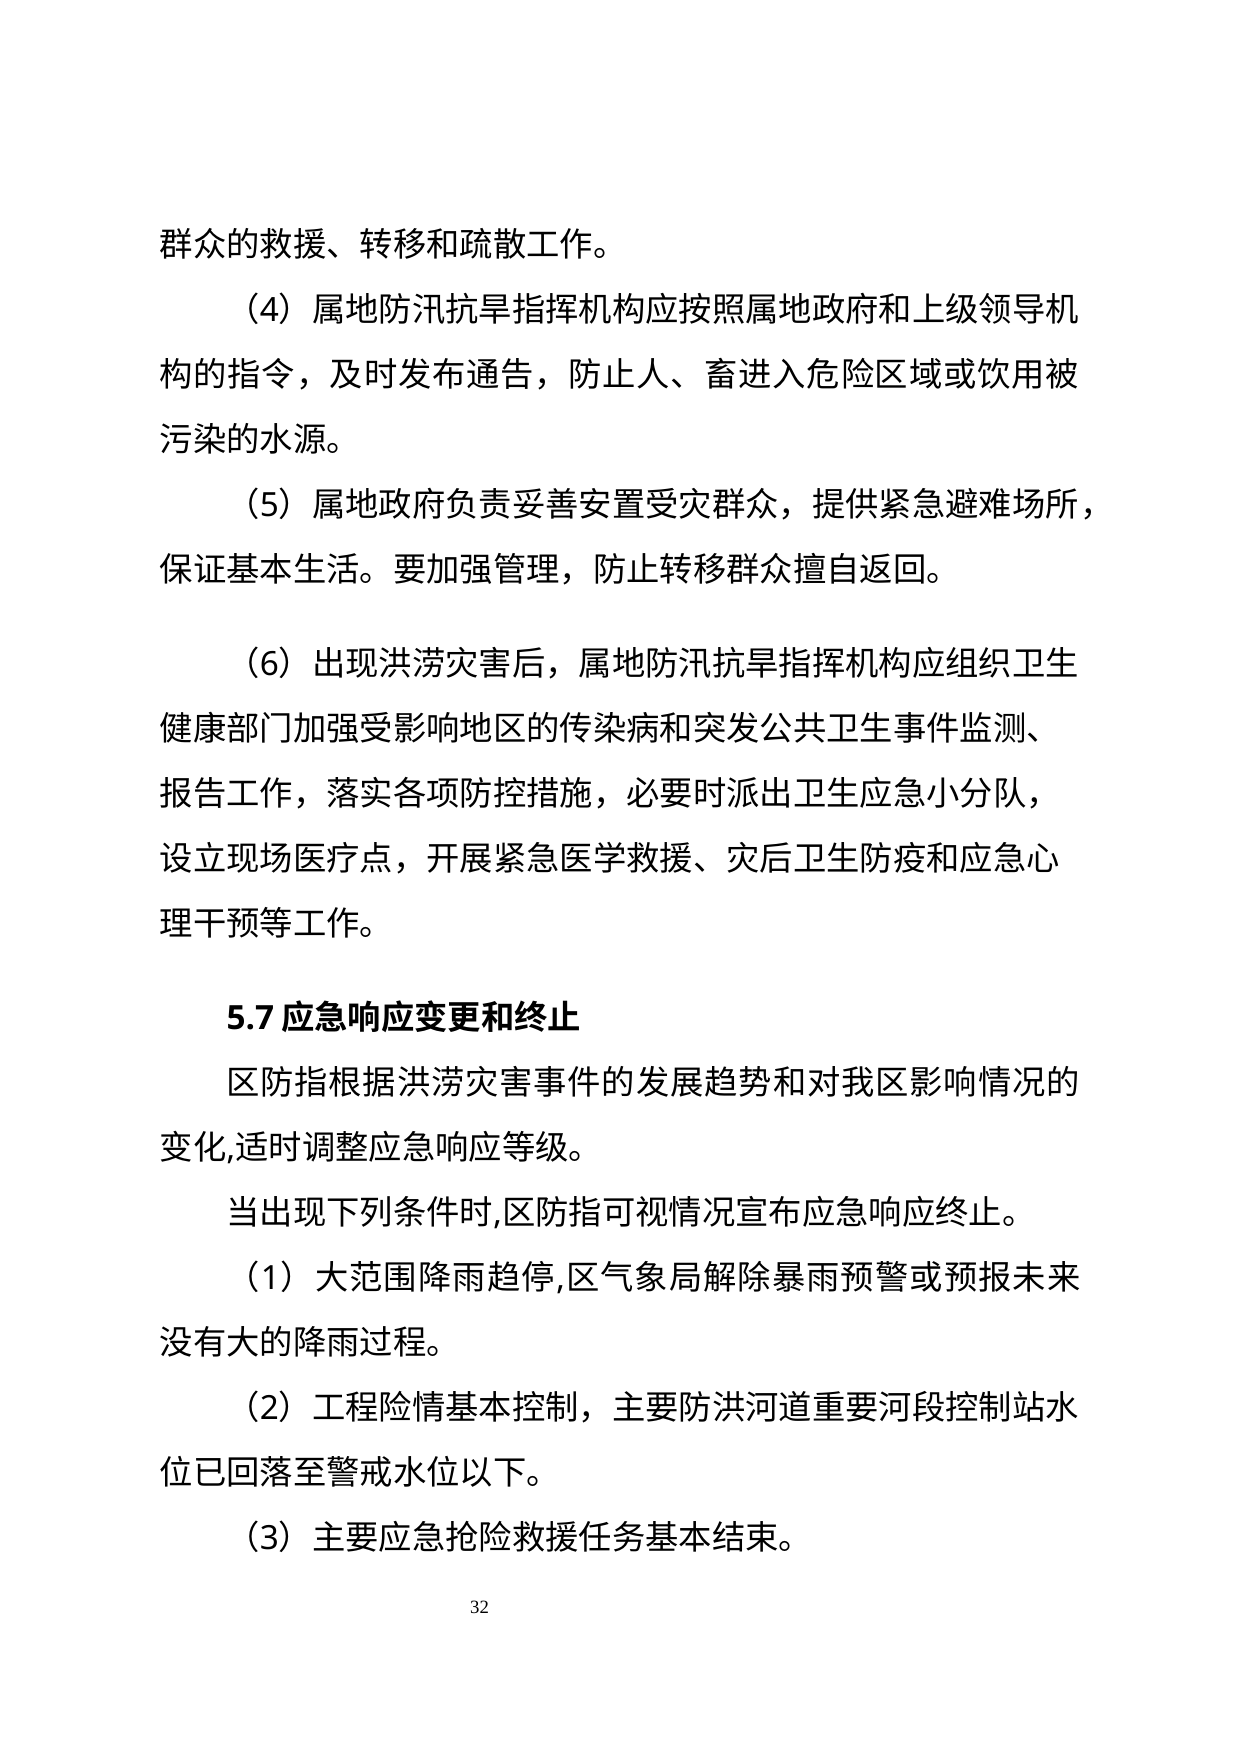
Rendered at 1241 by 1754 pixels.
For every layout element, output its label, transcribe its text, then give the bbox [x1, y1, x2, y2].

subtitle （6）出现洪涝灾害后，属地防汛抗旱指挥机构应组织卫生健康部门加强受影响地区的传染病和突发公共卫生事件监测、报告工作，落实各项防控措施，必要时派出卫生应急小分队，设立现场医疗点，开展紧急医学救援、灾后卫生防疫和应急心理干预等工作。 [159, 628, 1081, 953]
text 5.7应急响应变更和终止 [159, 982, 1081, 1047]
text （2）工程险情基本控制，主要防洪河道重要河段控制站水位已回落至警戒水位以下。 [159, 1372, 1081, 1502]
text 当出现下列条件时,区防指可视情况宣布应急响应终止。 [159, 1177, 1081, 1242]
text （3）主要应急抢险救援任务基本结束。 [159, 1502, 1081, 1567]
text （5）属地政府负责妥善安置受灾群众，提供紧急避难场所，保证基本生活。要加强管理，防止转移群众擅自返回。 [159, 469, 1081, 599]
text （4）属地防汛抗旱指挥机构应按照属地政府和上级领导机构的指令，及时发布通告，防止人、畜进入危险区域或饮用被污染的水源。 [159, 274, 1081, 469]
text （1）大范围降雨趋停,区气象局解除暴雨预警或预报未来没有大的降雨过程。 [159, 1242, 1081, 1372]
text 区防指根据洪涝灾害事件的发展趋势和对我区影响情况的变化,适时调整应急响应等级。 [159, 1047, 1081, 1177]
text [159, 209, 1081, 274]
